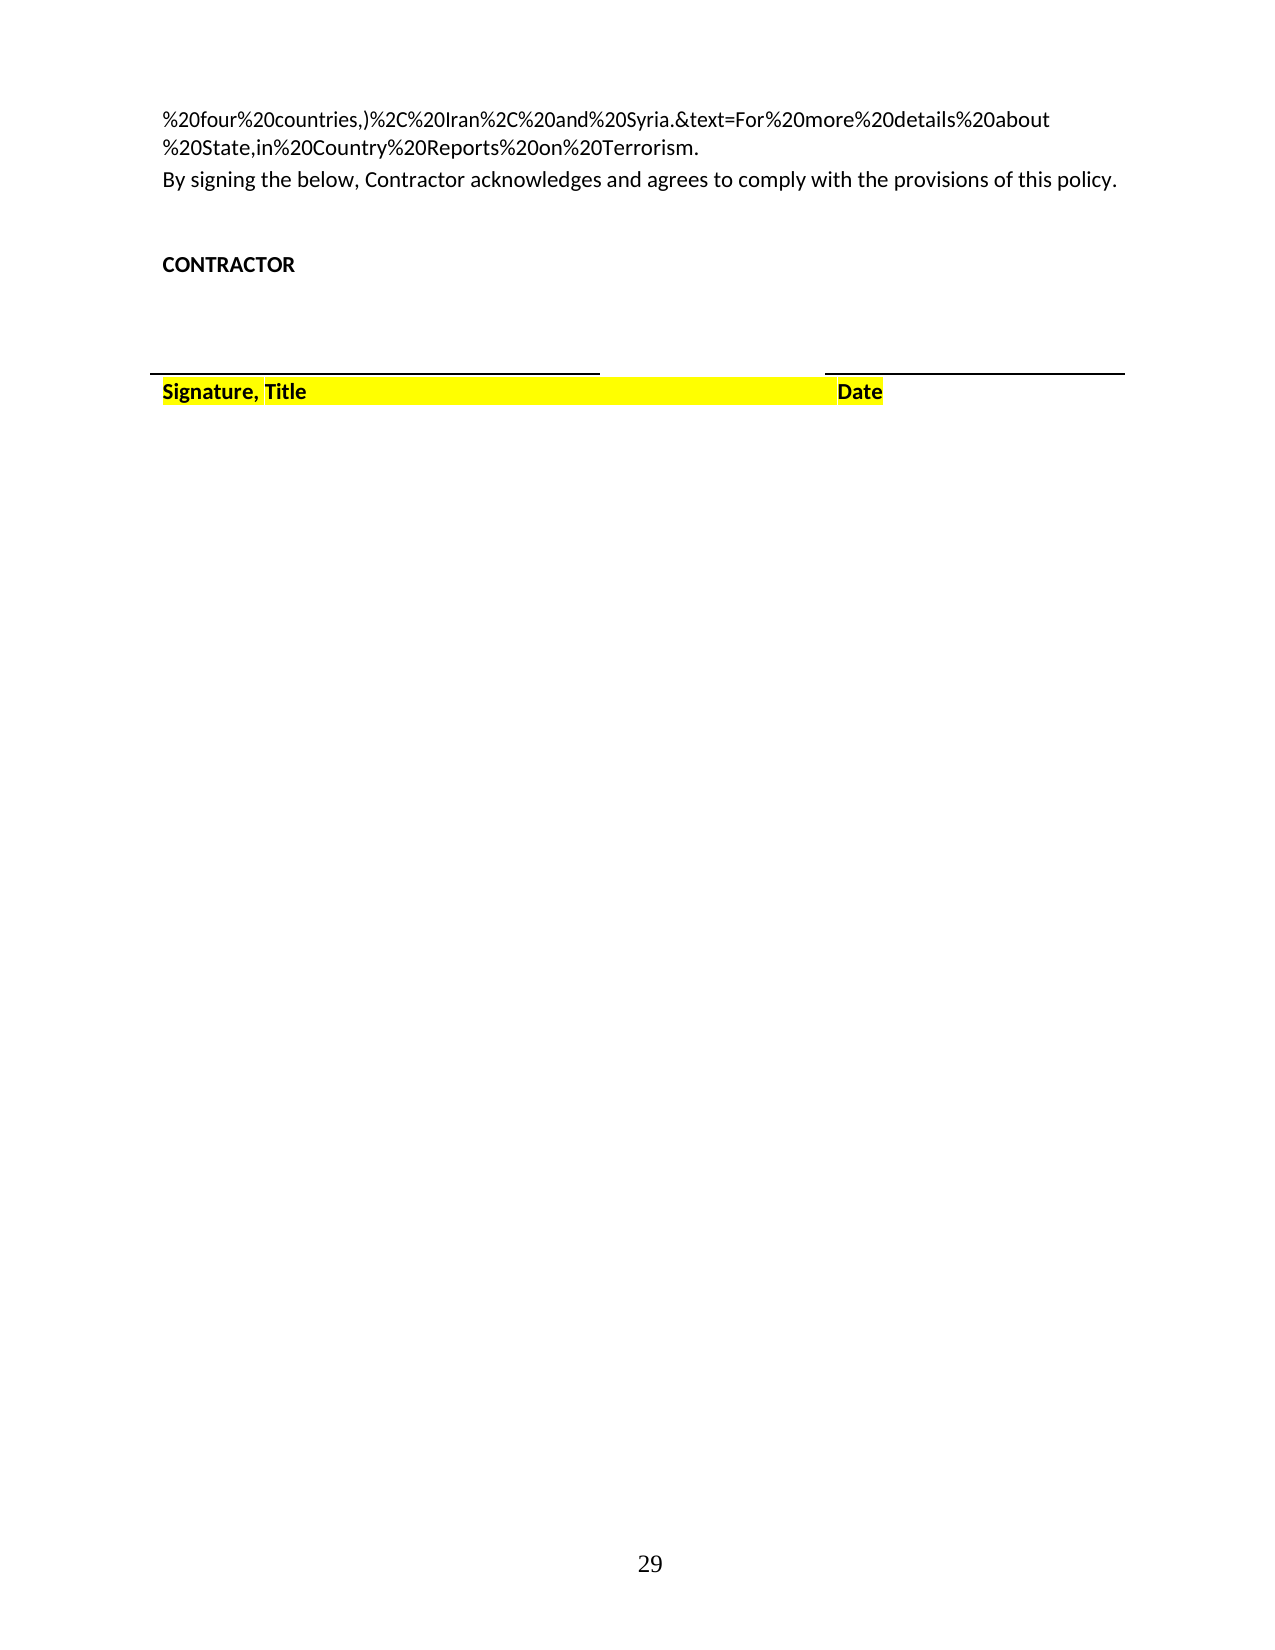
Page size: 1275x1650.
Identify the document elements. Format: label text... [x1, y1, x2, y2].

text CONTRACTOR [162, 250, 1125, 278]
text Signature, Title Date [162, 364, 1125, 405]
text By signing the below, Contractor acknowledges and agrees to comply with the provisions of this policy. [162, 165, 1125, 193]
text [162, 105, 1102, 161]
